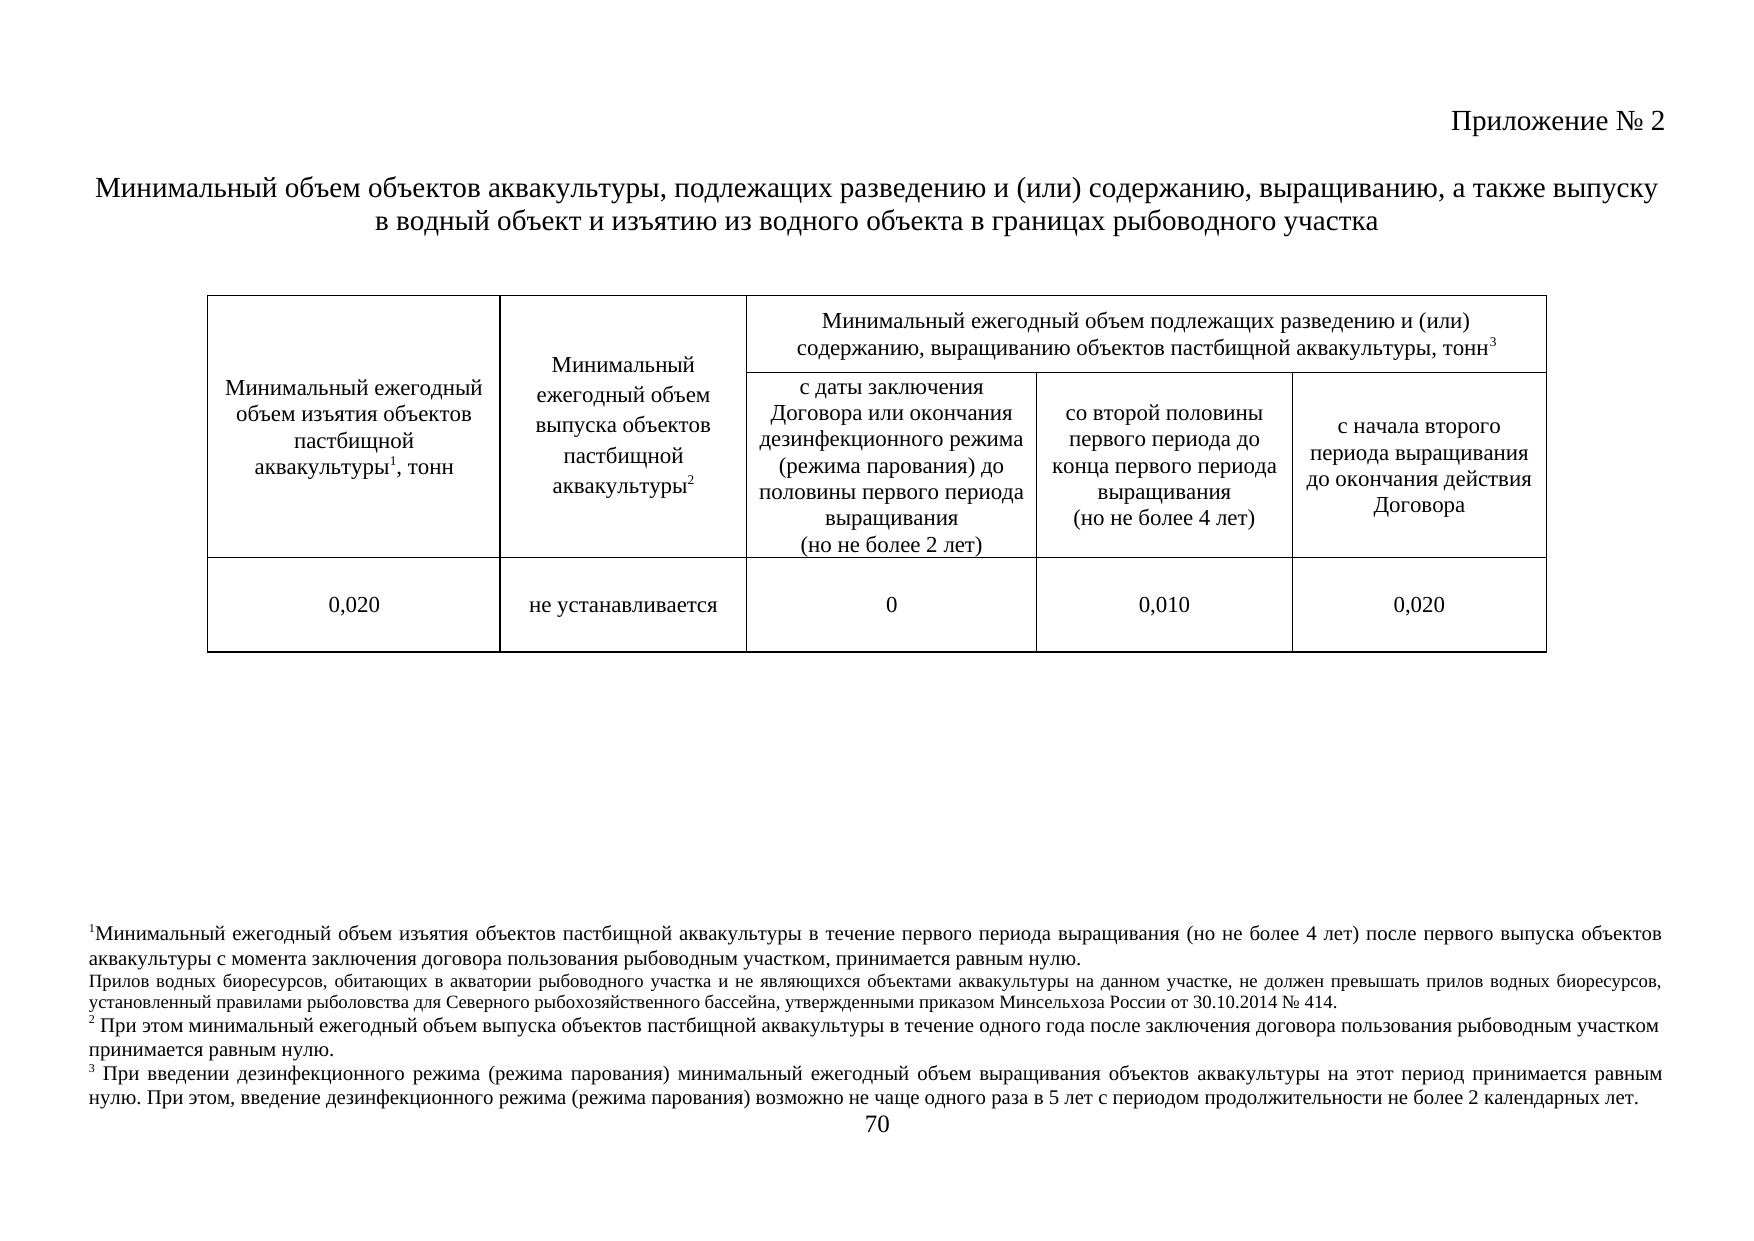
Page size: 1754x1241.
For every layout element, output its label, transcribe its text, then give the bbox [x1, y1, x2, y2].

table_cell 0 [747, 558, 1036, 651]
table_cell с начала второго периода выращивания до окончания действия Договора [1293, 373, 1546, 557]
table_cell не устанавливается [501, 558, 746, 651]
text Минимальный объем объектов аквакультуры, подлежащих разведению и (или) содержанию, выращиванию, а также выпуску в водный объект и изъятию из водного объекта в границах рыбоводного участка [89, 170, 1665, 237]
table_cell с даты заключения Договора или окончания дезинфекционного режима (режима парования) до половины первого периода выращивания (но не более 2 лет) [747, 373, 1036, 557]
table_header Минимальный ежегодный объем подлежащих разведению и (или) содержанию, выращиванию объектов пастбищной аквакультуры, тонн [747, 296, 1546, 372]
table_cell 0,020 [1293, 558, 1546, 651]
table_cell 0,010 [1037, 558, 1292, 651]
table_header Минимальный ежегодный объем выпуска объектов пастбищной аквакультуры [501, 296, 746, 557]
table_cell 0,020 [208, 558, 499, 651]
text Приложение № 2 [89, 103, 1665, 136]
table_header Минимальный ежегодный объем изъятия объектов пастбищной аквакультуры, тонн [208, 296, 499, 557]
table_cell со второй половины первого периода до конца первого периода выращивания (но не более 4 лет) [1037, 373, 1292, 557]
